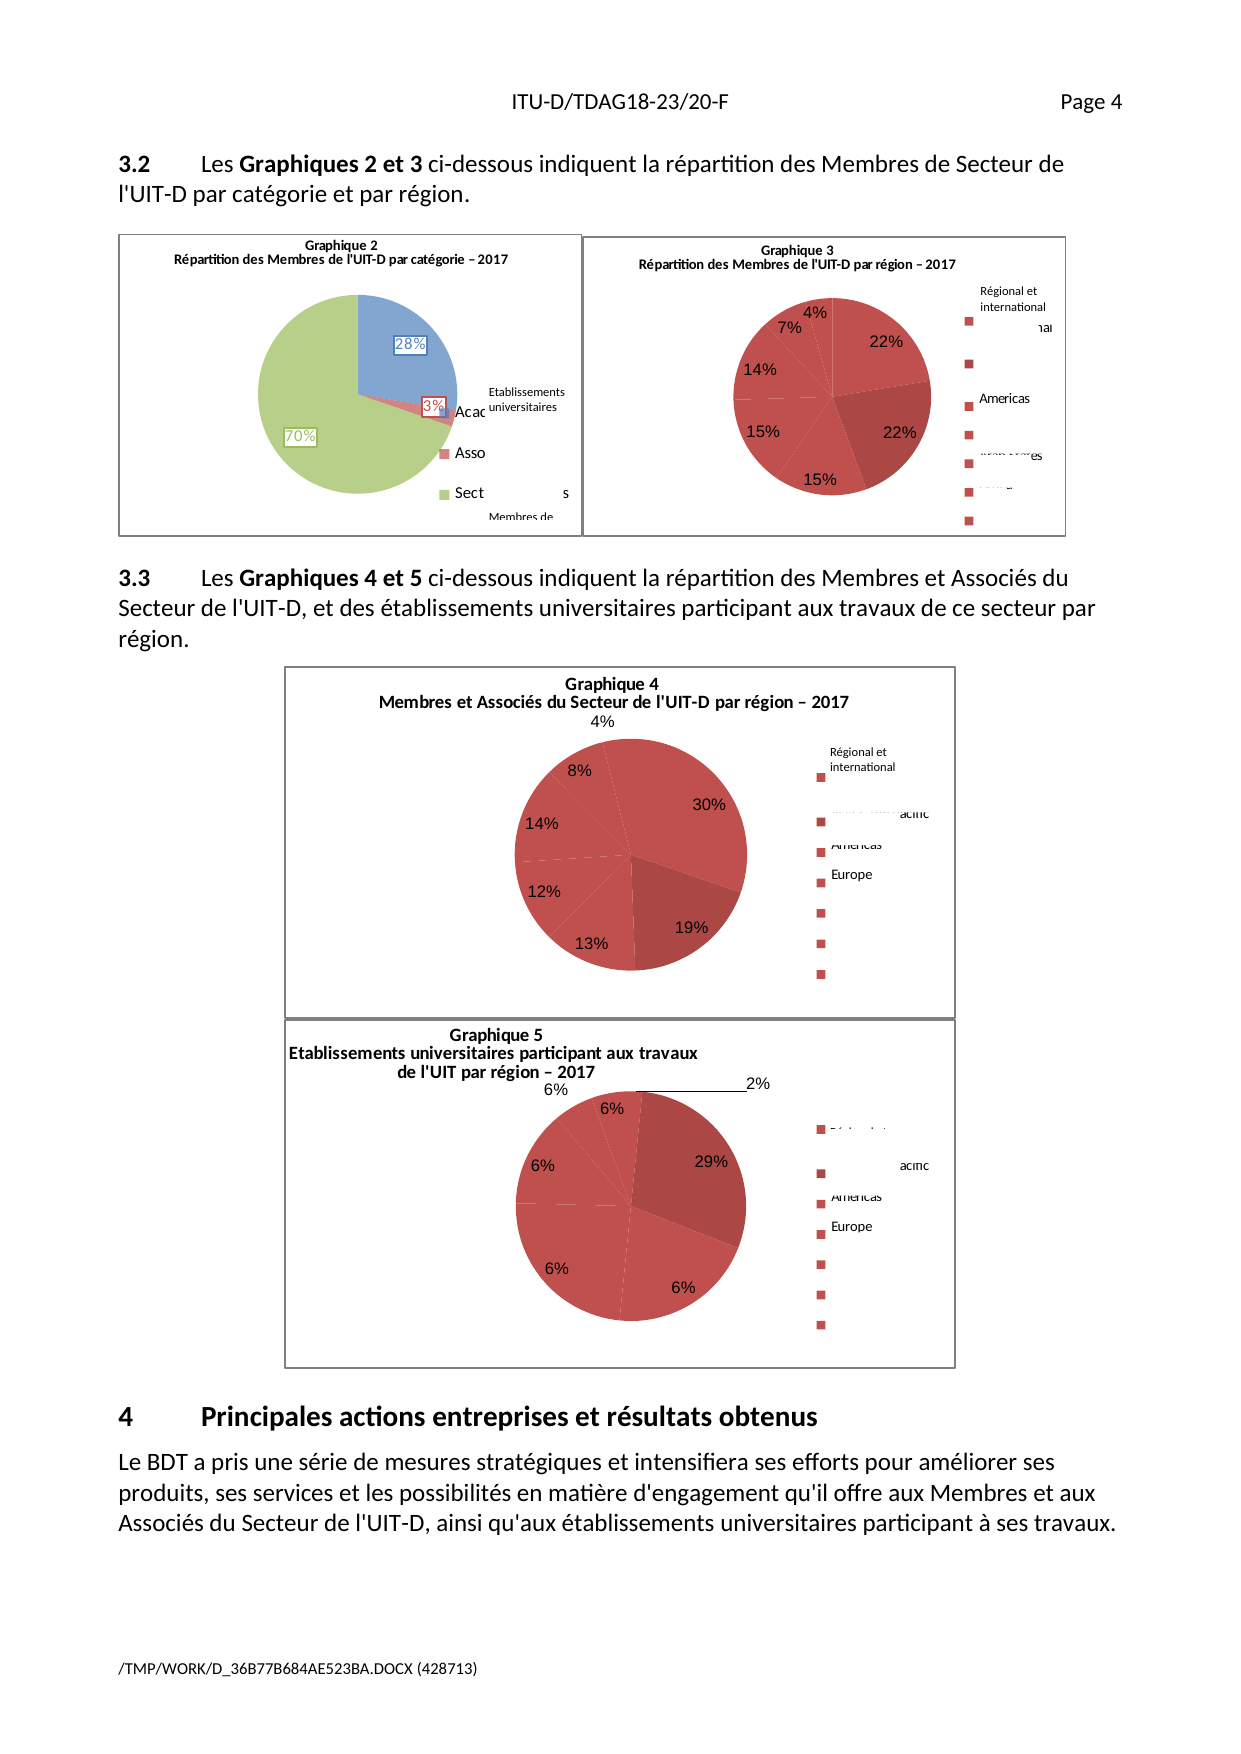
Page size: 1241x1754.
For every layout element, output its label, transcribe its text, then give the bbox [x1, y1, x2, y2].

text 3.3 Les Graphiques 4 et 5 ci-dessous indiquent la répartition des Membres et Associés du Secteur de l'UIT-D, et des établissements universitaires participant aux travaux de ce secteur par région. [118, 562, 1122, 653]
subtitle 4 Principales actions entreprises et résultats obtenus [118, 1398, 1122, 1434]
text 3.2 Les Graphiques 2 et 3 ci-dessous indiquent la répartition des Membres de Secteur de l'UIT-D par catégorie et par région. [118, 148, 1122, 209]
text Le BDT a pris une série de mesures stratégiques et intensifiera ses efforts pour améliorer ses produits, ses services et les possibilités en matière d'engagement qu'il offre aux Membres et aux Associés du Secteur de l'UIT-D, ainsi qu'aux établissements universitaires participant à ses travaux. [118, 1446, 1122, 1538]
